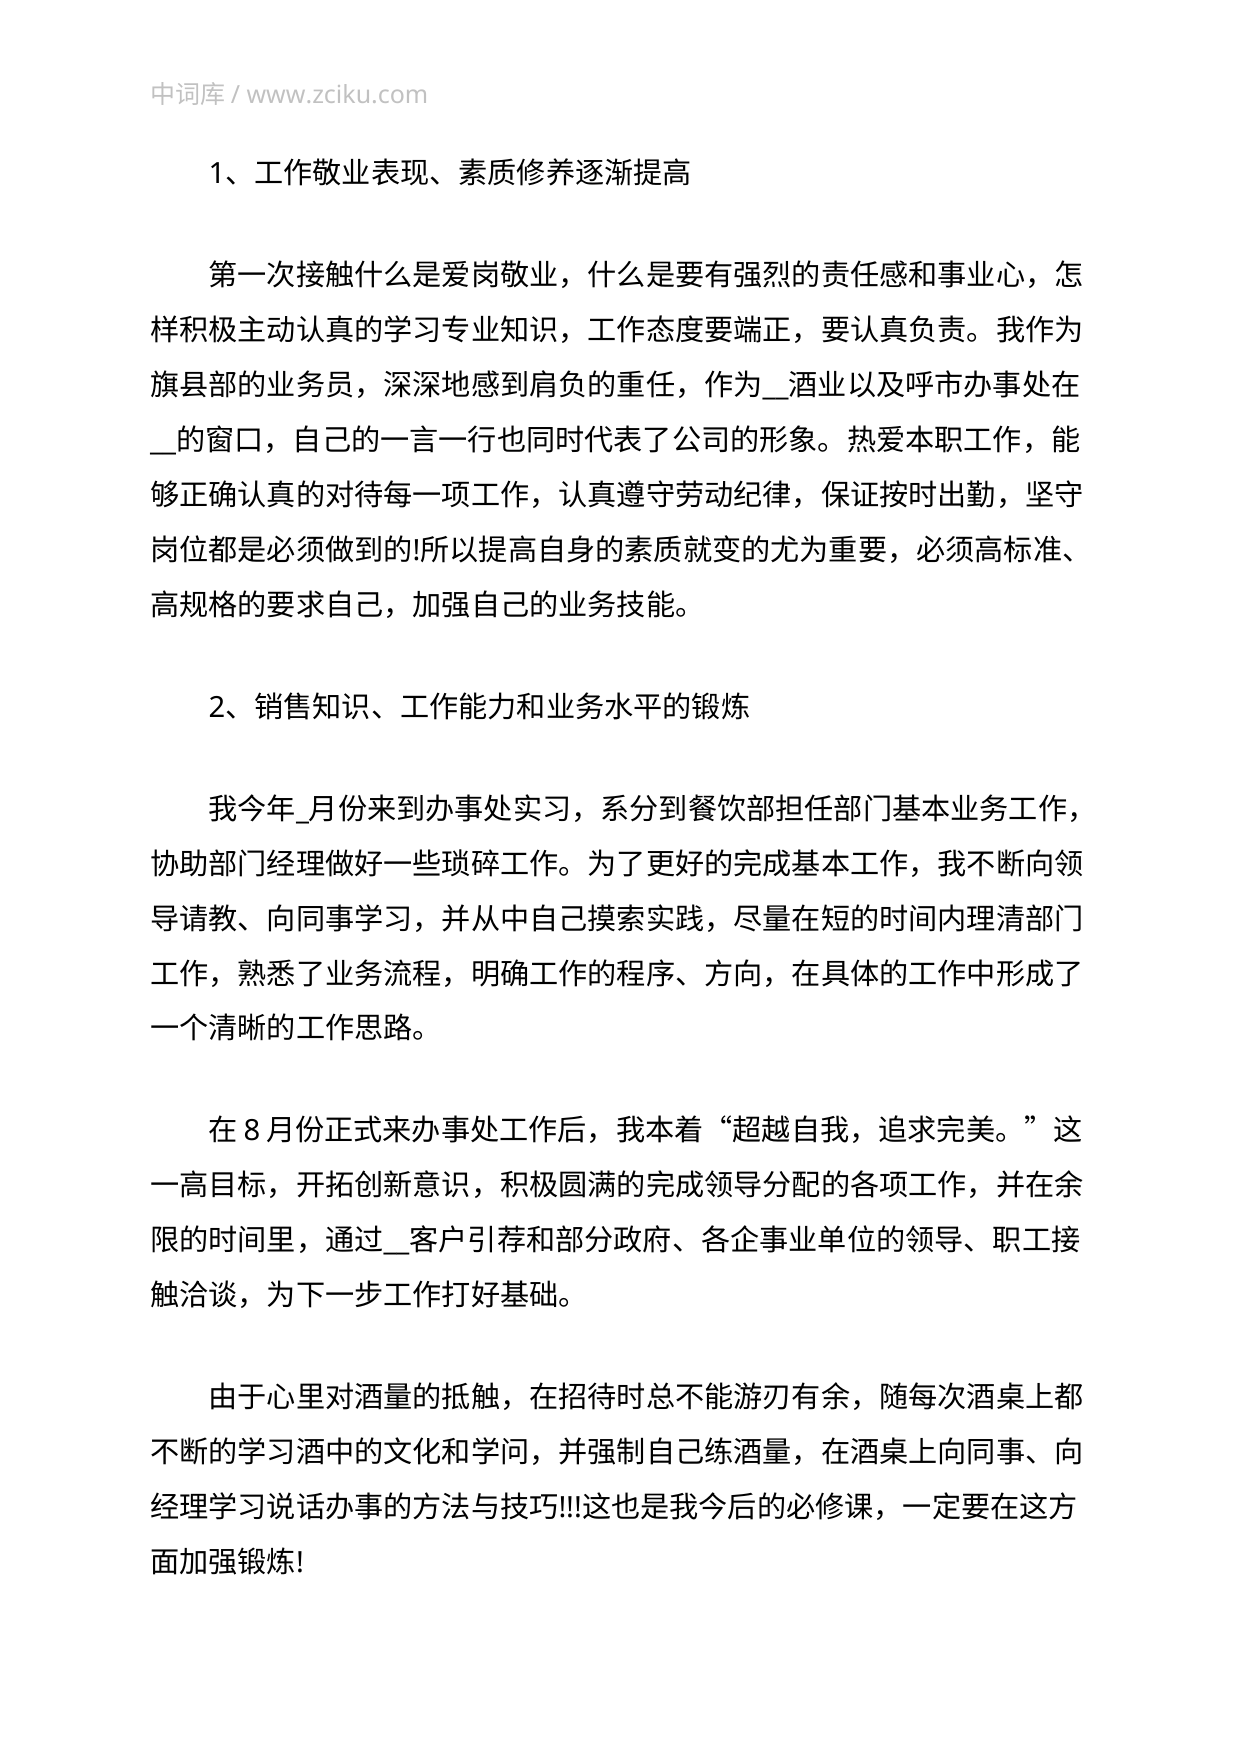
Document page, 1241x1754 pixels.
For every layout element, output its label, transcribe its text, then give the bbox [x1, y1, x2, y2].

text 我今年_月份来到办事处实习，系分到餐饮部担任部门基本业务工作，协助部门经理做好一些琐碎工作。为了更好的完成基本工作，我不断向领导请教、向同事学习，并从中自己摸索实践，尽量在短的时间内理清部门工作，熟悉了业务流程，明确工作的程序、方向，在具体的工作中形成了一个清晰的工作思路。 [150, 785, 1090, 1047]
text 2、销售知识、工作能力和业务水平的锻炼 [150, 683, 1090, 726]
text 由于心里对酒量的抵触，在招待时总不能游刃有余，随每次酒桌上都不断的学习酒中的文化和学问，并强制自己练酒量，在酒桌上向同事、向经理学习说话办事的方法与技巧!!!这也是我今后的必修课，一定要在这方面加强锻炼! [150, 1373, 1090, 1581]
text 第一次接触什么是爱岗敬业，什么是要有强烈的责任感和事业心，怎样积极主动认真的学习专业知识，工作态度要端正，要认真负责。我作为旗县部的业务员，深深地感到肩负的重任，作为__酒业以及呼市办事处在__的窗口，自己的一言一行也同时代表了公司的形象。热爱本职工作，能够正确认真的对待每一项工作，认真遵守劳动纪律，保证按时出勤，坚守岗位都是必须做到的!所以提高自身的素质就变的尤为重要，必须高标准、高规格的要求自己，加强自己的业务技能。 [150, 252, 1090, 624]
text 在8月份正式来办事处工作后，我本着“超越自我，追求完美。”这一高目标，开拓创新意识，积极圆满的完成领导分配的各项工作，并在余限的时间里，通过__客户引荐和部分政府、各企事业单位的领导、职工接触洽谈，为下一步工作打好基础。 [150, 1107, 1090, 1314]
text 1、工作敬业表现、素质修养逐渐提高 [150, 150, 1090, 192]
